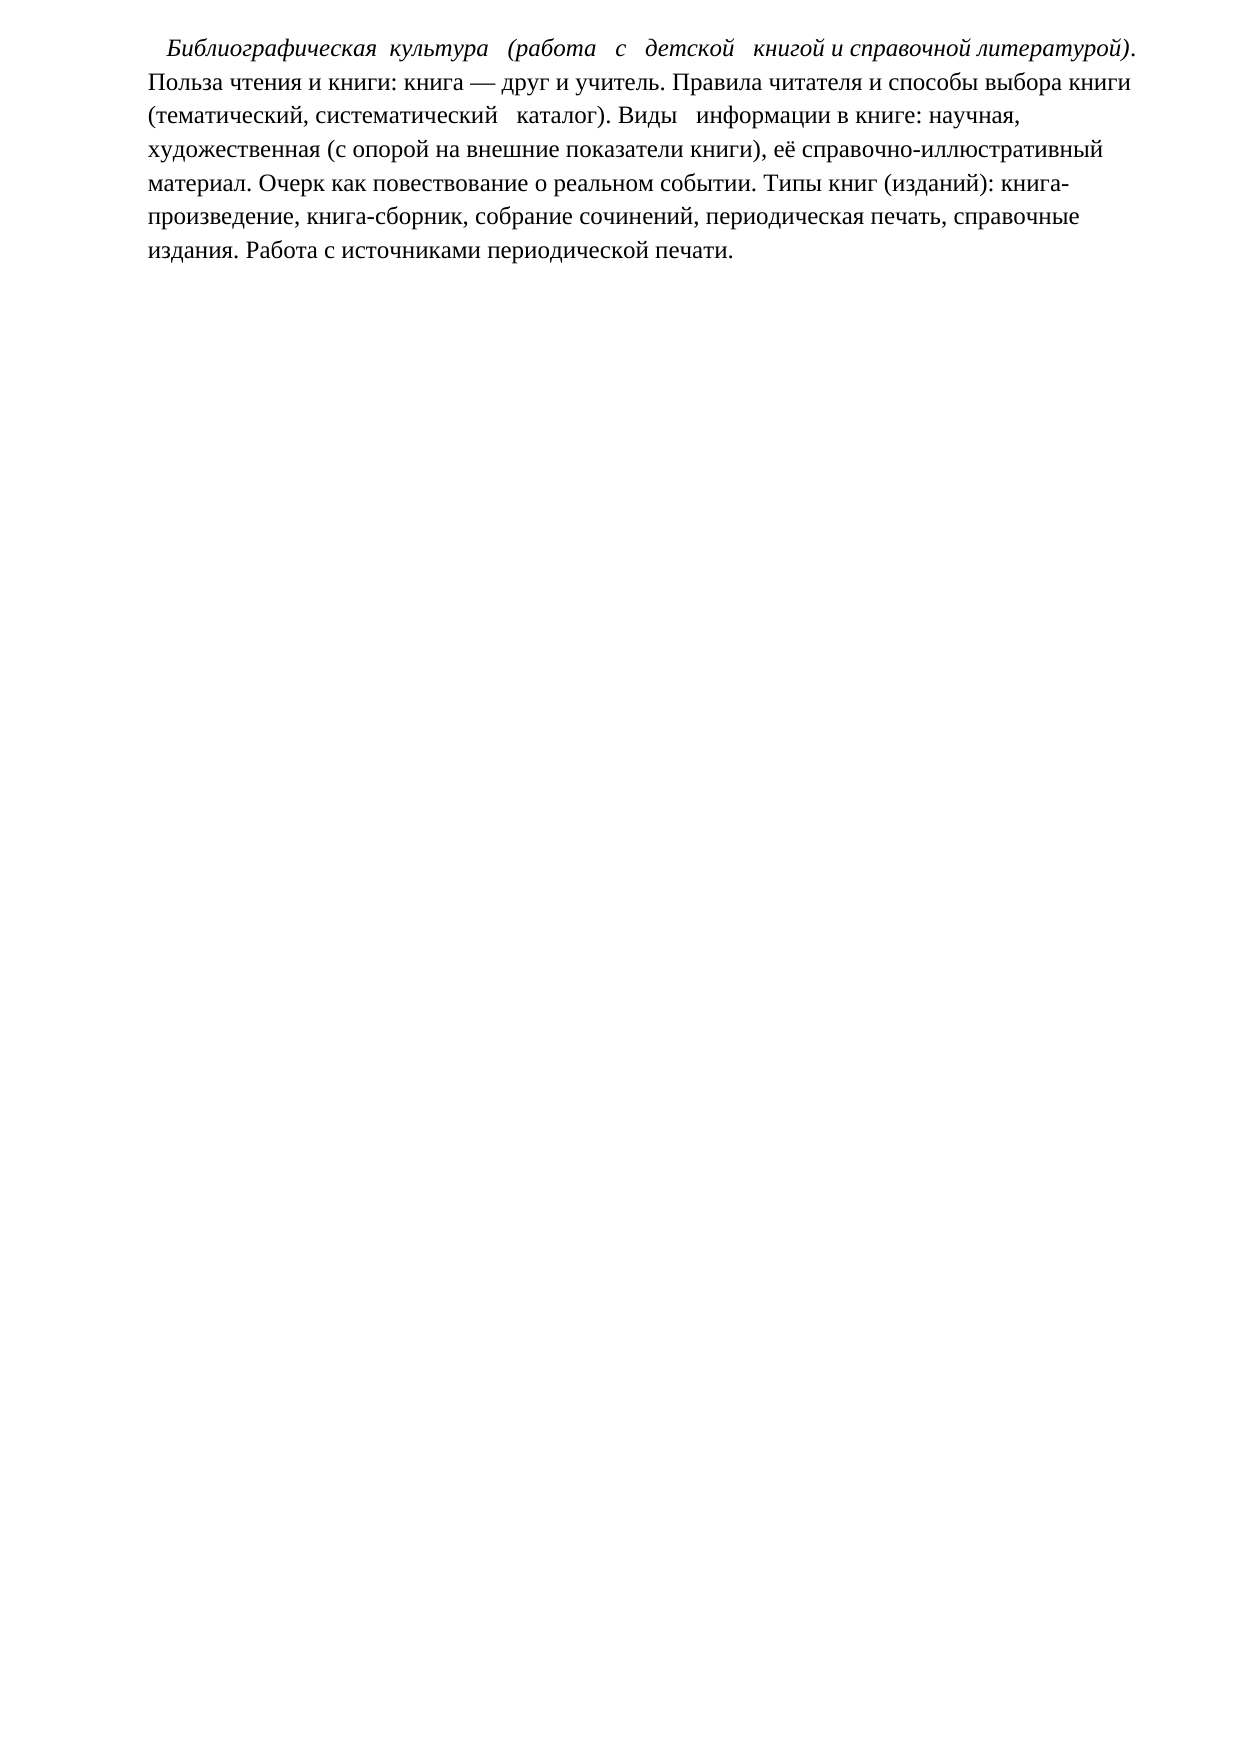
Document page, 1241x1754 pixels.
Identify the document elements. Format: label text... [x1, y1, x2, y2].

text Библиографическая культура (работа с детской книгой и справочной литературой). Польза чтения и книги: книга — друг и учитель. Правила читателя и способы выбора книги (тематический, систематический каталог). Виды информации в книге: научная, художественная (с опорой на внешние показатели книги), её справочно-иллюстративный материал. Очерк как повествование о реальном событии. Типы книг (изданий): книга-произведение, книга-сборник, собрание сочинений, периодическая печать, справочные издания. Работа с источниками периодической печати. [148, 33, 1150, 263]
